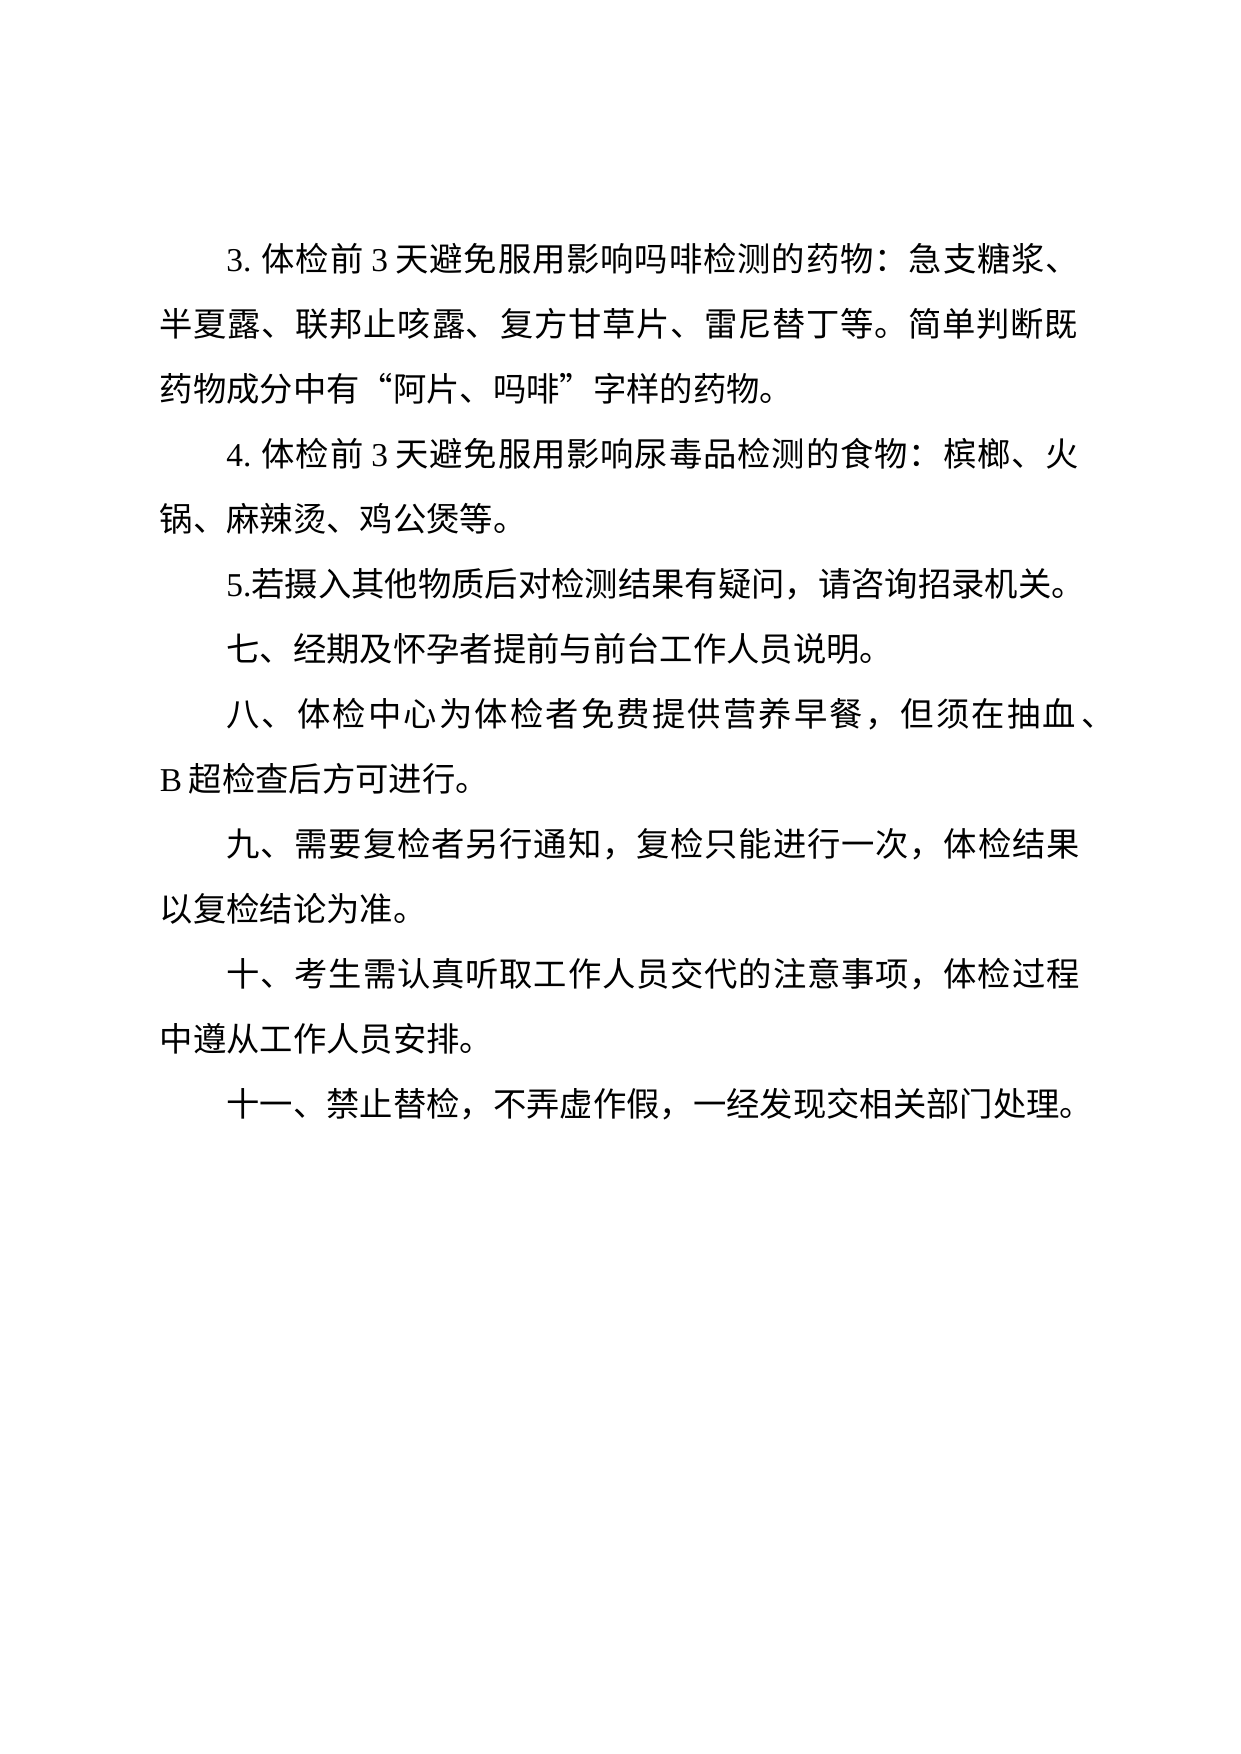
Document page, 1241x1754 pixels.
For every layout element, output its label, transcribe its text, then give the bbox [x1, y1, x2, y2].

text 5.若摄入其他物质后对检测结果有疑问，请咨询招录机关。 [159, 549, 1081, 614]
text 八、体检中心为体检者免费提供营养早餐，但须在抽血、B超检查后方可进行。 [159, 679, 1081, 809]
text 九、需要复检者另行通知，复检只能进行一次，体检结果以复检结论为准。 [159, 809, 1081, 939]
text 七、经期及怀孕者提前与前台工作人员说明。 [159, 614, 1081, 679]
text 十、考生需认真听取工作人员交代的注意事项，体检过程中遵从工作人员安排。 [159, 939, 1081, 1069]
text 十一、禁止替检，不弄虚作假，一经发现交相关部门处理。 [159, 1069, 1081, 1134]
text 3. 体检前3天避免服用影响吗啡检测的药物：急支糖浆、半夏露、联邦止咳露、复方甘草片、雷尼替丁等。简单判断既药物成分中有“阿片、吗啡”字样的药物。 [159, 224, 1081, 419]
text 4. 体检前3天避免服用影响尿毒品检测的食物：槟榔、火锅、麻辣烫、鸡公煲等。 [159, 419, 1081, 549]
